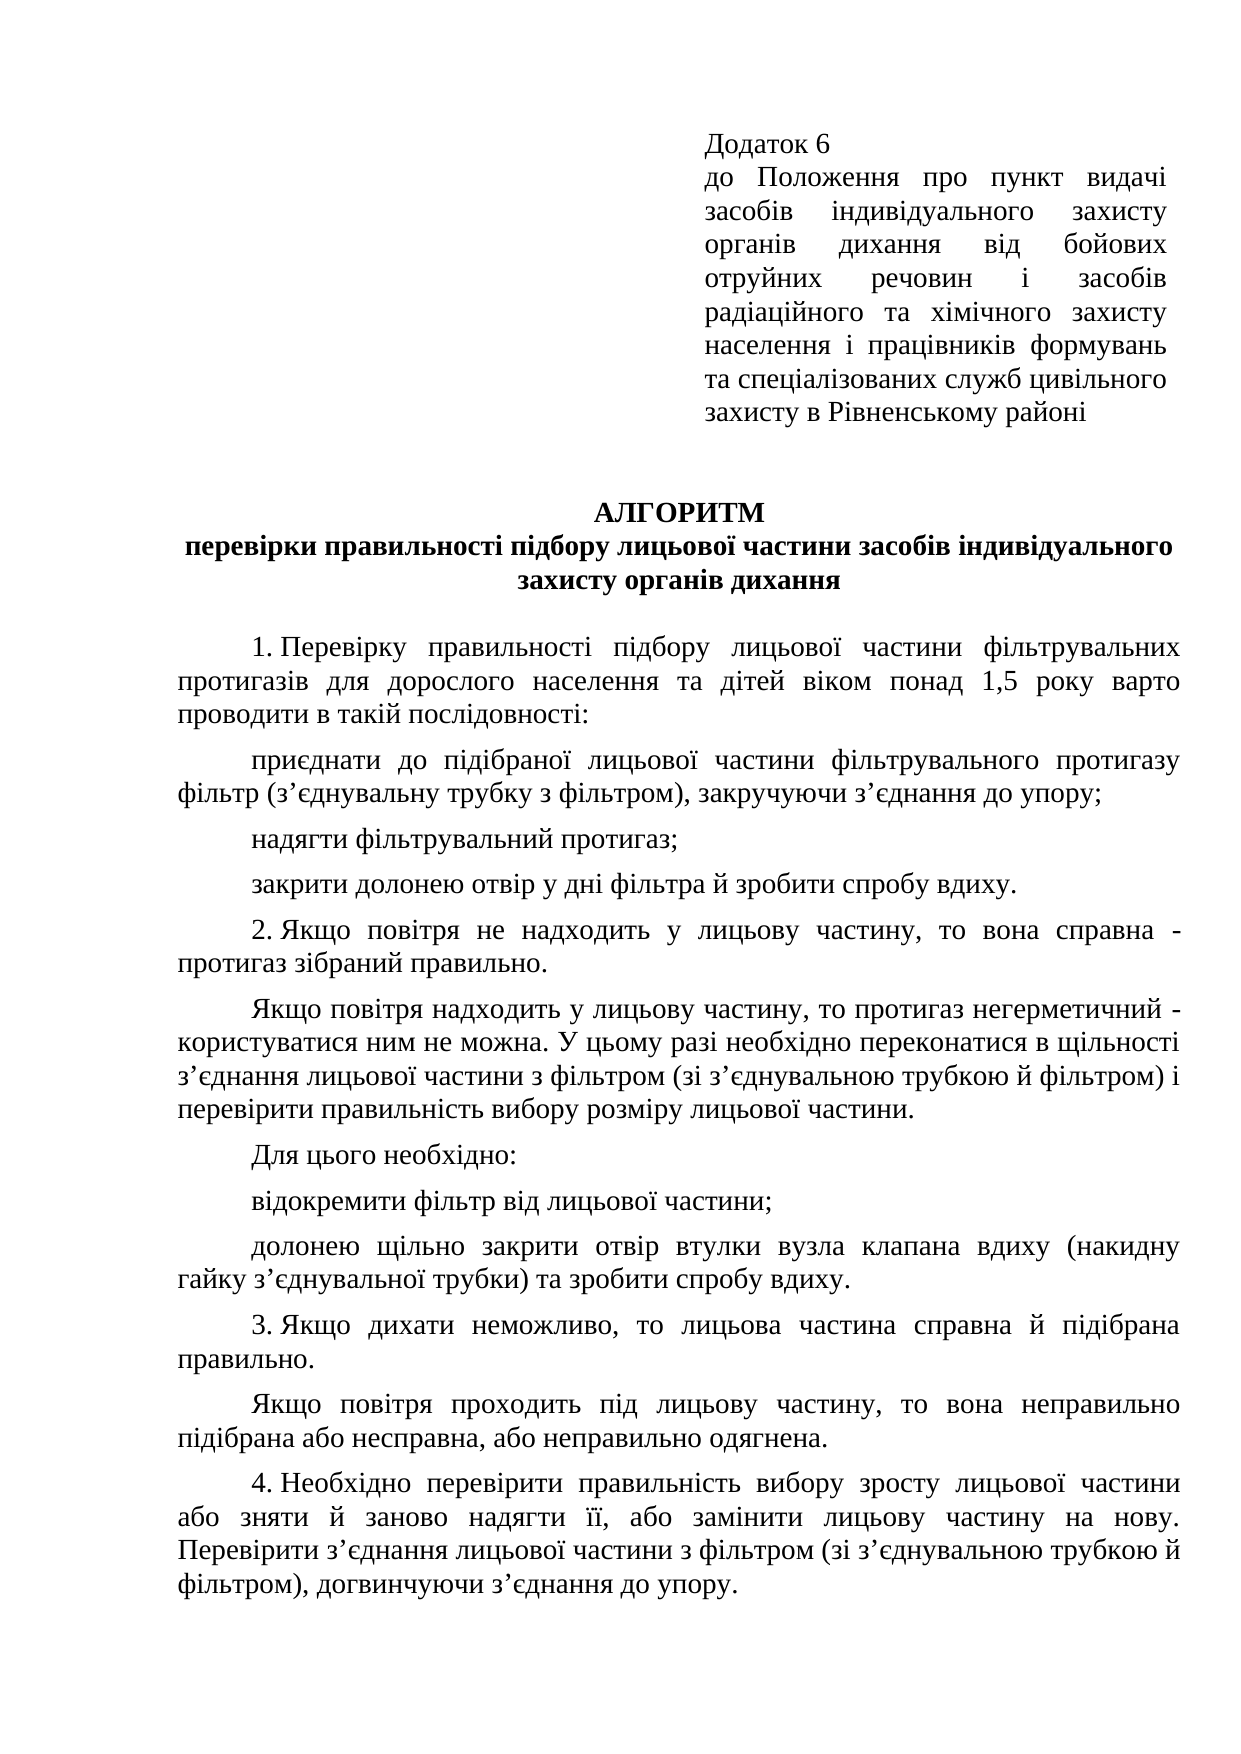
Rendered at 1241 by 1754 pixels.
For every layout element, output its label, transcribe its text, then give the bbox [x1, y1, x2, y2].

text надягти фільтрувальний протигаз; [177, 821, 1181, 854]
text приєднати до підібраної лицьової частини фільтрувального протигазу фільтр (з’єднувальну трубку з фільтром), закручуючи з’єднання до упору; [177, 742, 1181, 809]
text долонею щільно закрити отвір втулки вузла клапана вдиху (накидну гайку з’єднувальної трубки) та зробити спробу вдиху. [177, 1228, 1181, 1295]
text перевірки правильності підбору лицьової частини засобів індивідуального захисту органів дихання [177, 528, 1181, 596]
text Якщо повітря проходить під лицьову частину, то вона неправильно підібрана або несправна, або неправильно одягнена. [177, 1386, 1181, 1453]
list Необхідно перевірити правильність вибору зросту лицьової частини або зняти й заново надягти її, або замінити лицьову частину на нову. Перевірити з’єднання лицьової частини з фільтром (зі з’єднувальною трубкою й фільтром), догвинчуючи з’єднання до упору. [177, 1465, 1181, 1599]
text Якщо повітря надходить у лицьову частину, то протигаз негерметичний - користуватися ним не можна. У цьому разі необхідно переконатися в щільності з’єднання лицьової частини з фільтром (зі з’єднувальною трубкою й фільтром) і перевірити правильність вибору розміру лицьової частини. [177, 991, 1181, 1125]
text АЛГОРИТМ [177, 495, 1181, 528]
list Якщо дихати неможливо, то лицьова частина справна й підібрана правильно. [177, 1307, 1181, 1374]
list Якщо повітря не надходить у лицьову частину, то вона справна - протигаз зібраний правильно. [177, 912, 1181, 979]
text закрити долонею отвір у дні фільтра й зробити спробу вдиху. [177, 866, 1181, 900]
list Перевірку правильності підбору лицьової частини фільтрувальних протигазів для дорослого населення та дітей віком понад 1,5 року варто проводити в такій послідовності: [177, 629, 1181, 730]
text відокремити фільтр від лицьової частини; [177, 1183, 1181, 1216]
text Додаток 6 [704, 126, 1181, 159]
text до Положення про пункт видачі засобів індивідуального захисту органів дихання від бойових отруйних речовин і засобів радіаційного та хімічного захисту населення і працівників формувань та спеціалізованих служб цивільного захисту в Рівненському районі [704, 159, 1167, 428]
text Для цього необхідно: [177, 1137, 1181, 1171]
